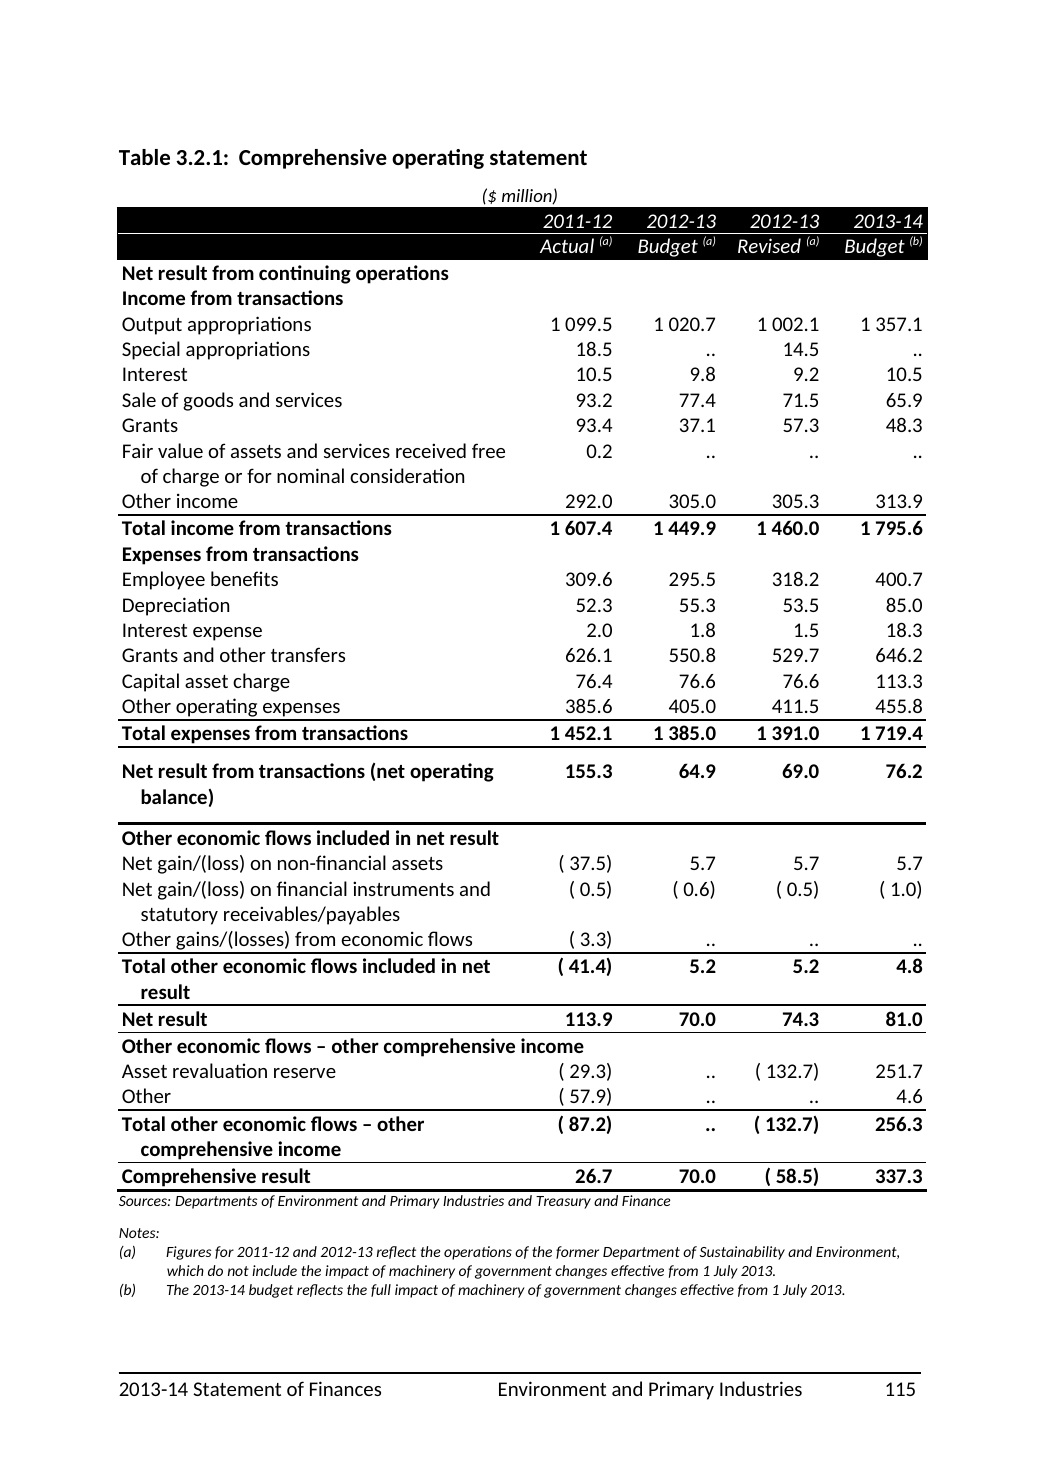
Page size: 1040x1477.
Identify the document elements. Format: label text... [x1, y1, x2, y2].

text ($ million) [118, 184, 921, 207]
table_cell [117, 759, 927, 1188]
text (b) The 2013-14 budget reflects the full impact of machinery of government changes effective from 1 July 2013. [118, 1280, 921, 1299]
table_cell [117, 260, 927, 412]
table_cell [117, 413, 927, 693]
text (a) Figures for 2011-12 and 2012-13 reflect the operations of the former Department of Sustainability and Environment, which do not include the impact of machinery of government changes effective from 1 July 2013. [118, 1242, 921, 1280]
subtitle Table 3.2.1: Comprehensive operating statement [118, 143, 921, 172]
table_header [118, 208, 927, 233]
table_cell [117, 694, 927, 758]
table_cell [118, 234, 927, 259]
text Sources: Departments of Environment and Primary Industries and Treasury and Finance [118, 1192, 921, 1211]
text Notes: [118, 1223, 921, 1242]
